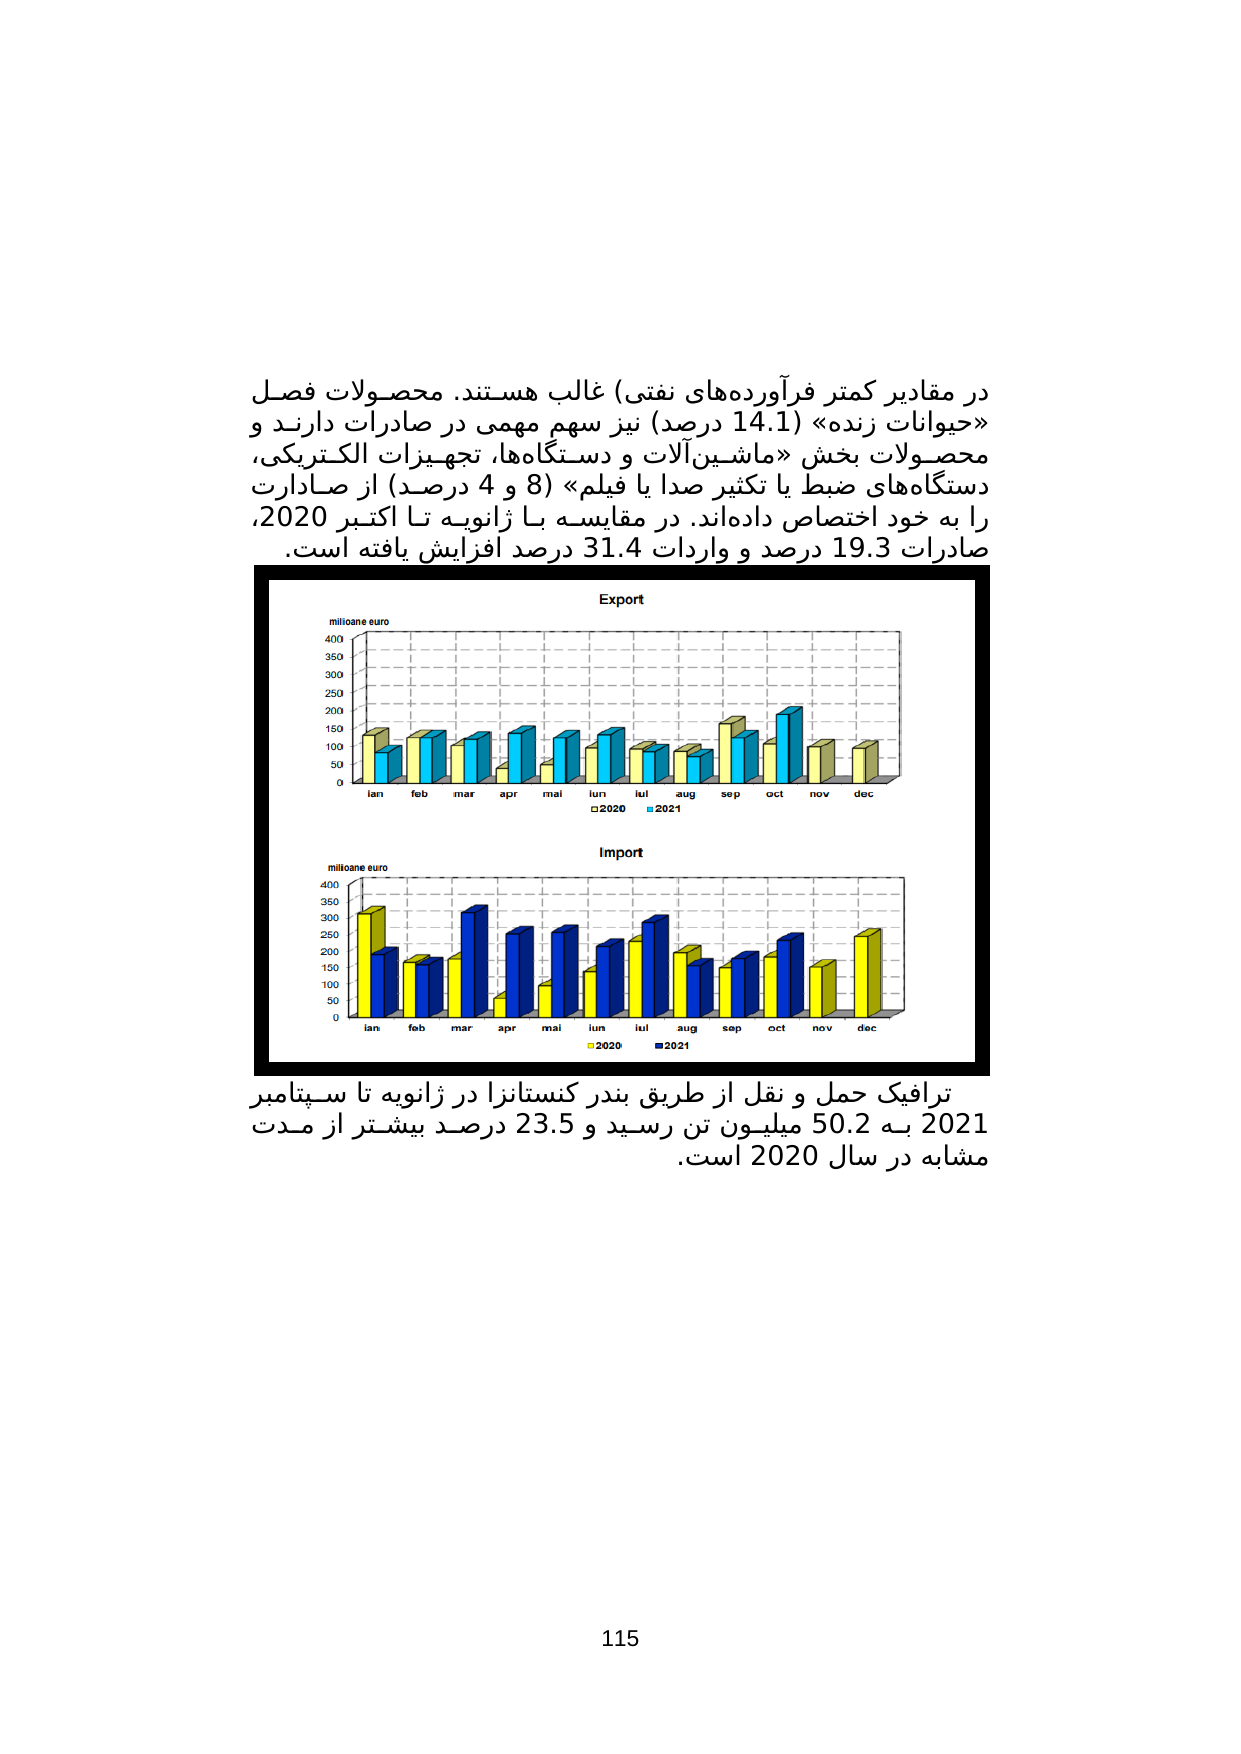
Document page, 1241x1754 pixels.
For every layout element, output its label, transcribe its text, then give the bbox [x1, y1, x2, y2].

text ترافیک حمل و نقل از طریق بندر کنستانزا در ژانویه تا سپتامبر 2021 به 50.2 میلیون تن رسید و 23.5 درصد بیشتر از مدت مشابه در سال 2020 است. [251, 1077, 990, 1172]
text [251, 375, 990, 564]
picture [269, 580, 975, 1062]
